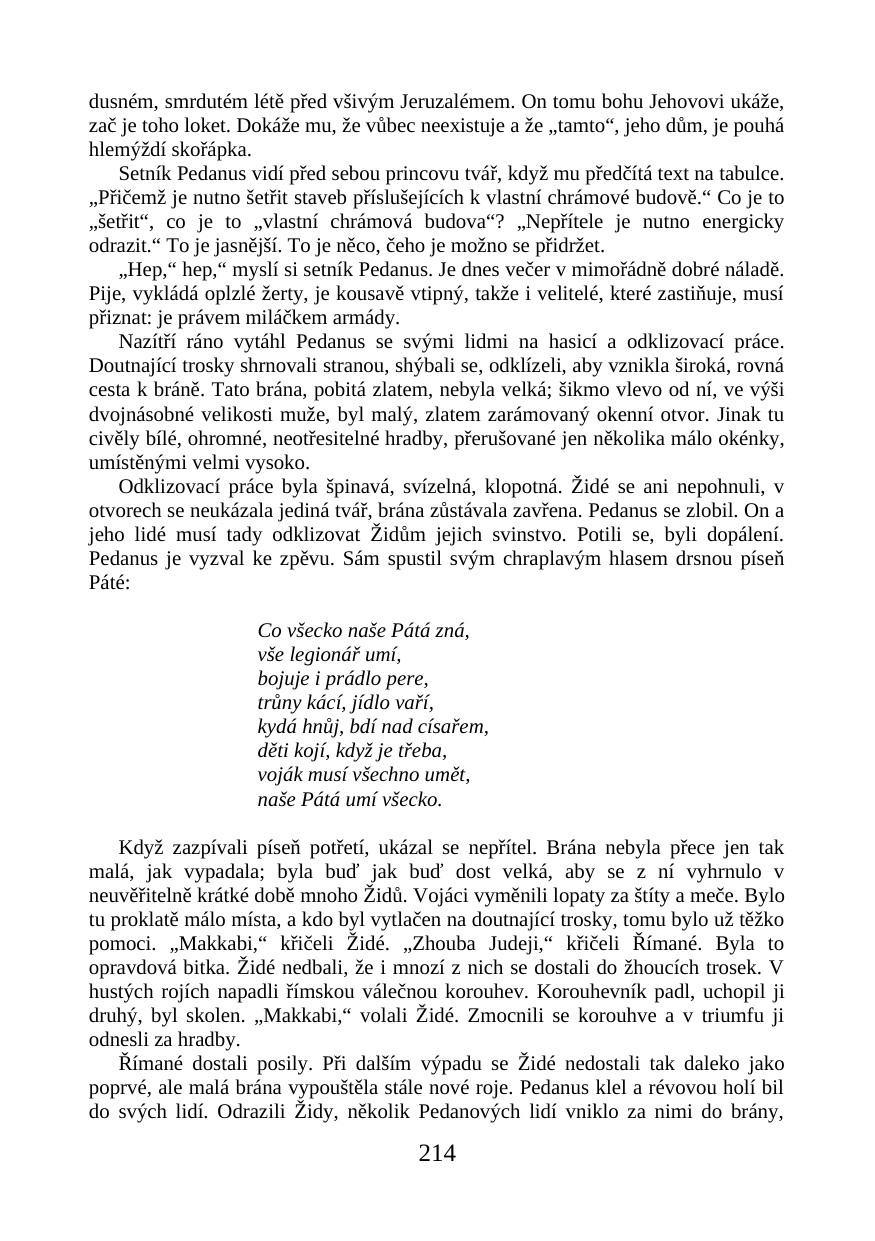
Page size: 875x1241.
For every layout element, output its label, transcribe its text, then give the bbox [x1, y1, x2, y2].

text děti kojí, když je třeba, [89, 738, 785, 762]
text bojuje i prádlo pere, [89, 666, 785, 690]
text Odklizovací práce byla špinavá, svízelná, klopotná. Židé se ani nepohnuli, v otvorech se neukázala jediná tvář, brána zůstávala zavřena. Pedanus se zlobil. On a jeho lidé musí tady odklizovat Židům jejich svinstvo. Potili se, byli dopálení. Pedanus je vyzval ke zpěvu. Sám spustil svým chraplavým hlasem drsnou píseň Páté: [89, 474, 785, 594]
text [89, 1051, 785, 1123]
text Setník Pedanus vidí před sebou princovu tvář, když mu předčítá text na tabulce. „Přičemž je nutno šetřit staveb příslušejících k vlastní chrámové budově.“ Co je to „šetřit“, co je to „vlastní chrámová budova“? „Nepřítele je nutno energicky odrazit.“ To je jasnější. To je něco, čeho je možno se přidržet. [89, 161, 785, 257]
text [89, 89, 785, 161]
text „Hep,“ hep,“ myslí si setník Pedanus. Je dnes večer v mimořádně dobré náladě. Pije, vykládá oplzlé žerty, je kousavě vtipný, takže i velitelé, které zastiňuje, musí přiznat: je právem miláčkem armády. [89, 257, 785, 329]
text voják musí všechno umět, [89, 762, 785, 786]
text trůny kácí, jídlo vaří, [89, 690, 785, 714]
text Když zazpívali píseň potřetí, ukázal se nepřítel. Brána nebyla přece jen tak malá, jak vypadala; byla buď jak buď dost velká, aby se z ní vyhrnulo v neuvěřitelně krátké době mnoho Židů. Vojáci vyměnili lopaty za štíty a meče. Bylo tu proklatě málo místa, a kdo byl vytlačen na doutnající trosky, tomu bylo už těžko pomoci. „Makkabi,“ křičeli Židé. „Zhouba Judeji,“ křičeli Římané. Byla to opravdová bitka. Židé nedbali, že i mnozí z nich se dostali do žhoucích trosek. V hustých rojích napadli římskou válečnou korouhev. Korouhevník padl, uchopil ji druhý, byl skolen. „Makkabi,“ volali Židé. Zmocnili se korouhve a v triumfu ji odnesli za hradby. [89, 834, 785, 1051]
text Co všecko naše Pátá zná, [89, 618, 785, 642]
text Nazítří ráno vytáhl Pedanus se svými lidmi na hasicí a odklizovací práce. Doutnající trosky shrnovali stranou, shýbali se, odklízeli, aby vznikla široká, rovná cesta k bráně. Tato brána, pobitá zlatem, nebyla velká; šikmo vlevo od ní, ve výši dvojnásobné velikosti muže, byl malý, zlatem zarámovaný okenní otvor. Jinak tu civěly bílé, ohromné, neotřesitelné hradby, přerušované jen několika málo okénky, umístěnými velmi vysoko. [89, 329, 785, 474]
text kydá hnůj, bdí nad císařem, [89, 714, 785, 738]
text naše Pátá umí všecko. [89, 786, 785, 811]
text vše legionář umí, [89, 642, 785, 666]
